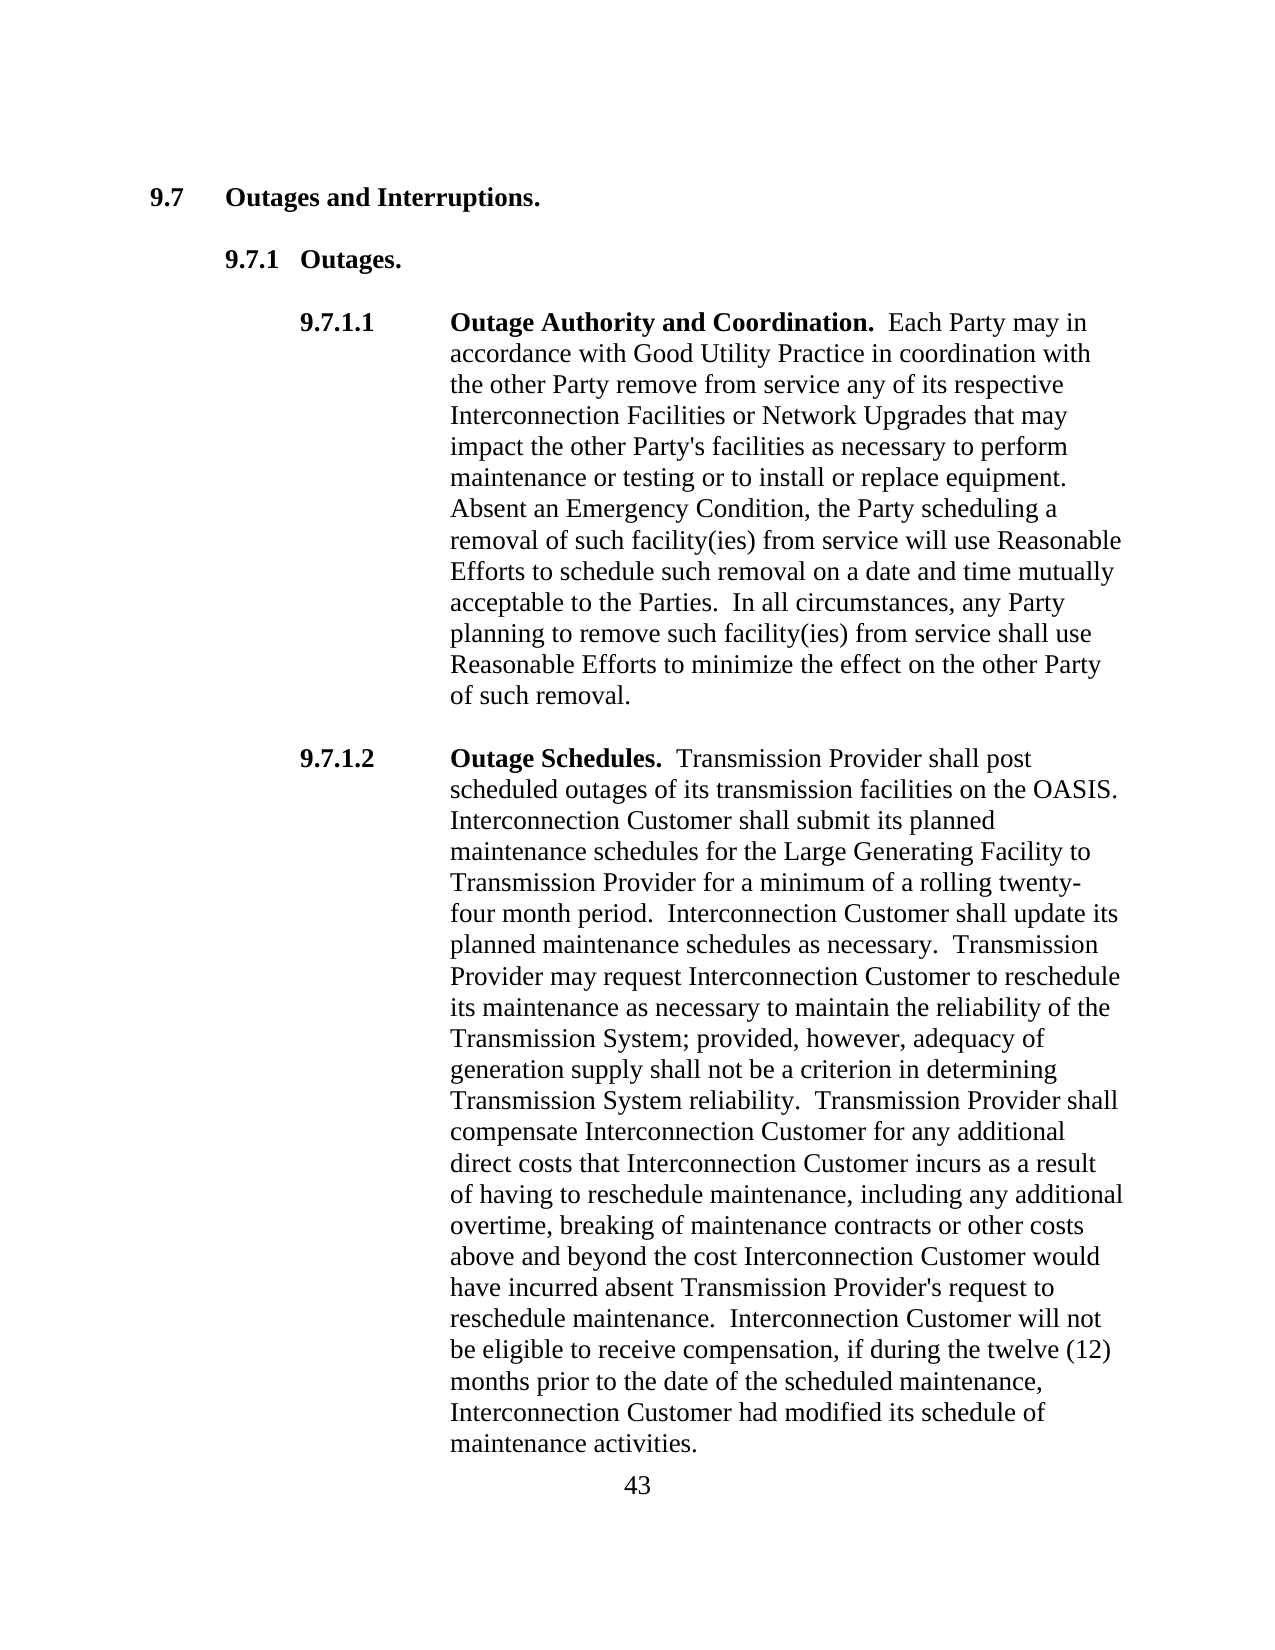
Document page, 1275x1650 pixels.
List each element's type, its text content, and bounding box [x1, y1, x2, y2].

subtitle 9.7 Outages and Interruptions . [150, 181, 1125, 212]
subtitle 9.7.1.1 Outage Authority and Coordination . Each Party may in accordance with Good Utility Practice in coordination with the other Party remove from service any of its respective Interconnection Facilities or Network Upgrades that may impact the other Party's facilities as necessary to perform maintenance or testing or to install or replace equipment. Absent an Emergency Condition, the Party scheduling a removal of such facility(ies) from service will use Reasonable Efforts to schedule such removal on a date and time mutually acceptable to the Parties. In all circumstances, any Party planning to remove such facility(ies) from service shall use Reasonable Efforts to minimize the effect on the other Party of such removal. [150, 306, 1125, 711]
subtitle 9.7.1 Outages . [150, 243, 1125, 274]
subtitle 9.7.1.2 Outage Schedules . Transmission Provider shall post scheduled outages of its transmission facilities on the OASIS. Interconnection Customer shall submit its planned maintenance schedules for the Large Generating Facility to Transmission Provider for a minimum of a rolling twenty-four month period. Interconnection Customer shall update its planned maintenance schedules as necessary. Transmission Provider may request Interconnection Customer to reschedule its maintenance as necessary to maintain the reliability of the Transmission System; provided, however, adequacy of generation supply shall not be a criterion in determining Transmission System reliability. Transmission Provider shall compensate Interconnection Customer for any additional direct costs that Interconnection Customer incurs as a result of having to reschedule maintenance, including any additional overtime, breaking of maintenance contracts or other costs above and beyond the cost Interconnection Customer would have incurred absent Transmission Provider's request to reschedule maintenance. Interconnection Customer will not be eligible to receive compensation, if during the twelve (12) months prior to the date of the scheduled maintenance, Interconnection Customer had modified its schedule of maintenance activities. [150, 742, 1125, 1458]
